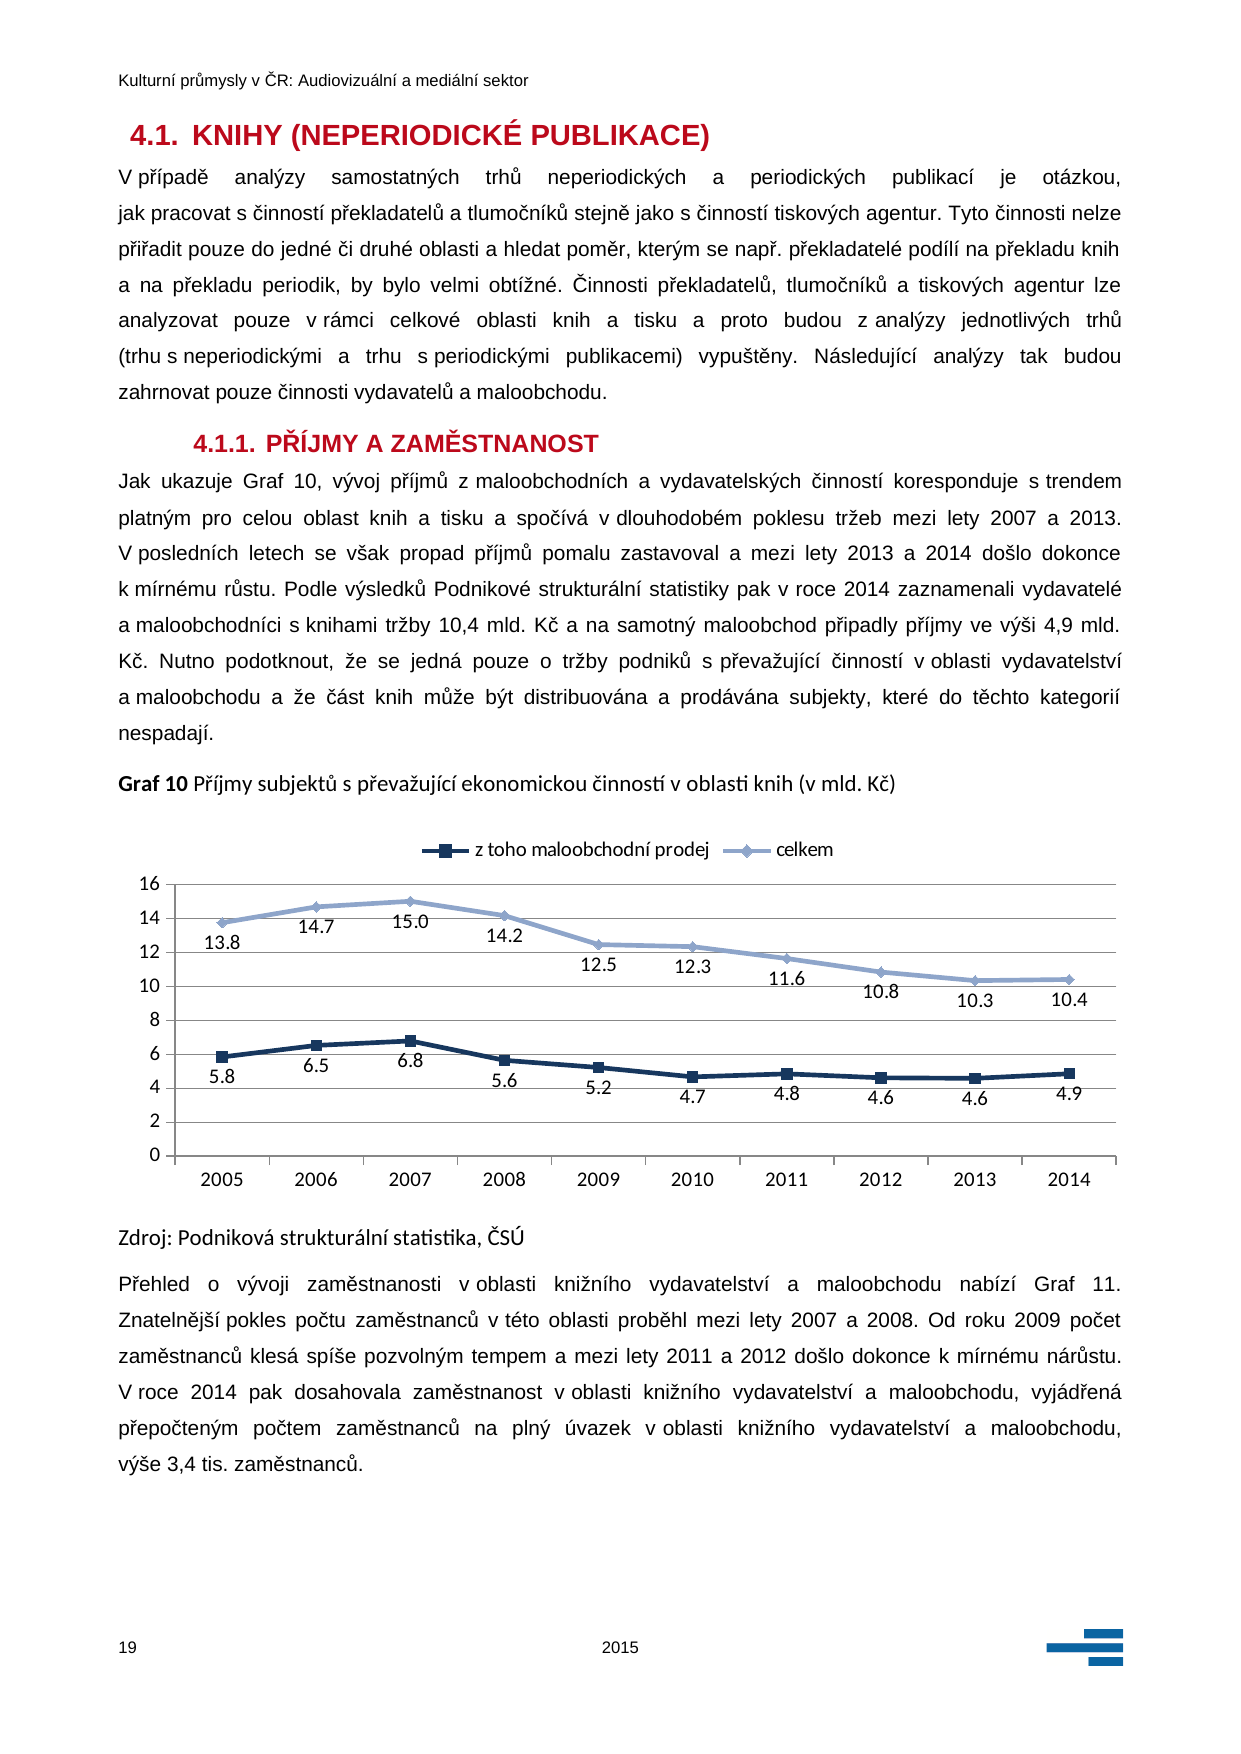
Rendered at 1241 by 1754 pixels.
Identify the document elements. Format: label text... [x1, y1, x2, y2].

text Přehled o vývoji zaměstnanosti v oblasti knižního vydavatelství a maloobchodu nabízí Graf 11. Znatelnější pokles počtu zaměstnanců v této oblasti proběhl mezi lety 2007 a 2008. Od roku 2009 počet zaměstnanců klesá spíše pozvolným tempem a mezi lety 2011 a 2012 došlo dokonce k mírnému nárůstu. V roce 2014 pak dosahovala zaměstnanost v oblasti knižního vydavatelství a maloobchodu, vyjádřená přepočteným počtem zaměstnanců na plný úvazek v oblasti knižního vydavatelství a maloobchodu, výše 3,4 tis. zaměstnanců. [118, 1272, 1122, 1476]
subtitle PŘÍJMY A ZAMĚSTNANOST [193, 429, 1122, 457]
picture [1046, 1629, 1124, 1666]
text Jak ukazuje Graf 10, vývoj příjmů z maloobchodních a vydavatelských činností koresponduje s trendem platným pro celou oblast knih a tisku a spočívá v dlouhodobém poklesu tržeb mezi lety 2007 a 2013. V posledních letech se však propad příjmů pomalu zastavoval a mezi lety 2013 a 2014 došlo dokonce k mírnému růstu. Podle výsledků Podnikové strukturální statistiky pak v roce 2014 zaznamenali vydavatelé a maloobchodníci s knihami tržby 10,4 mld. Kč a na samotný maloobchod připadly příjmy ve výši 4,9 mld. Kč. Nutno podotknout, že se jedná pouze o tržby podniků s převažující činností v oblasti vydavatelství a maloobchodu a že část knih může být distribuována a prodávána subjekty, které do těchto kategorií nespadají. [118, 469, 1122, 745]
text V případě analýzy samostatných trhů neperiodických a periodických publikací je otázkou, jak pracovat s činností překladatelů a tlumočníků stejně jako s činností tiskových agentur. Tyto činnosti nelze přiřadit pouze do jedné či druhé oblasti a hledat poměr, kterým se např. překladatelé podílí na překladu knih a na překladu periodik, by bylo velmi obtížné. Činnosti překladatelů, tlumočníků a tiskových agentur lze analyzovat pouze v rámci celkové oblasti knih a tisku a proto budou z analýzy jednotlivých trhů (trhu s neperiodickými a trhu s periodickými publikacemi) vypuštěny. Následující analýzy tak budou zahrnovat pouze činnosti vydavatelů a maloobchodu. [118, 164, 1122, 404]
text Zdroj: Podniková strukturální statistika, ČSÚ [118, 1223, 1122, 1251]
subtitle KNIHY (NEPERIODICKÉ PUBLIKACE) [130, 118, 1122, 152]
text Graf 10 Příjmy subjektů s převažující ekonomickou činností v oblasti knih (v mld. Kč) [118, 769, 1122, 797]
